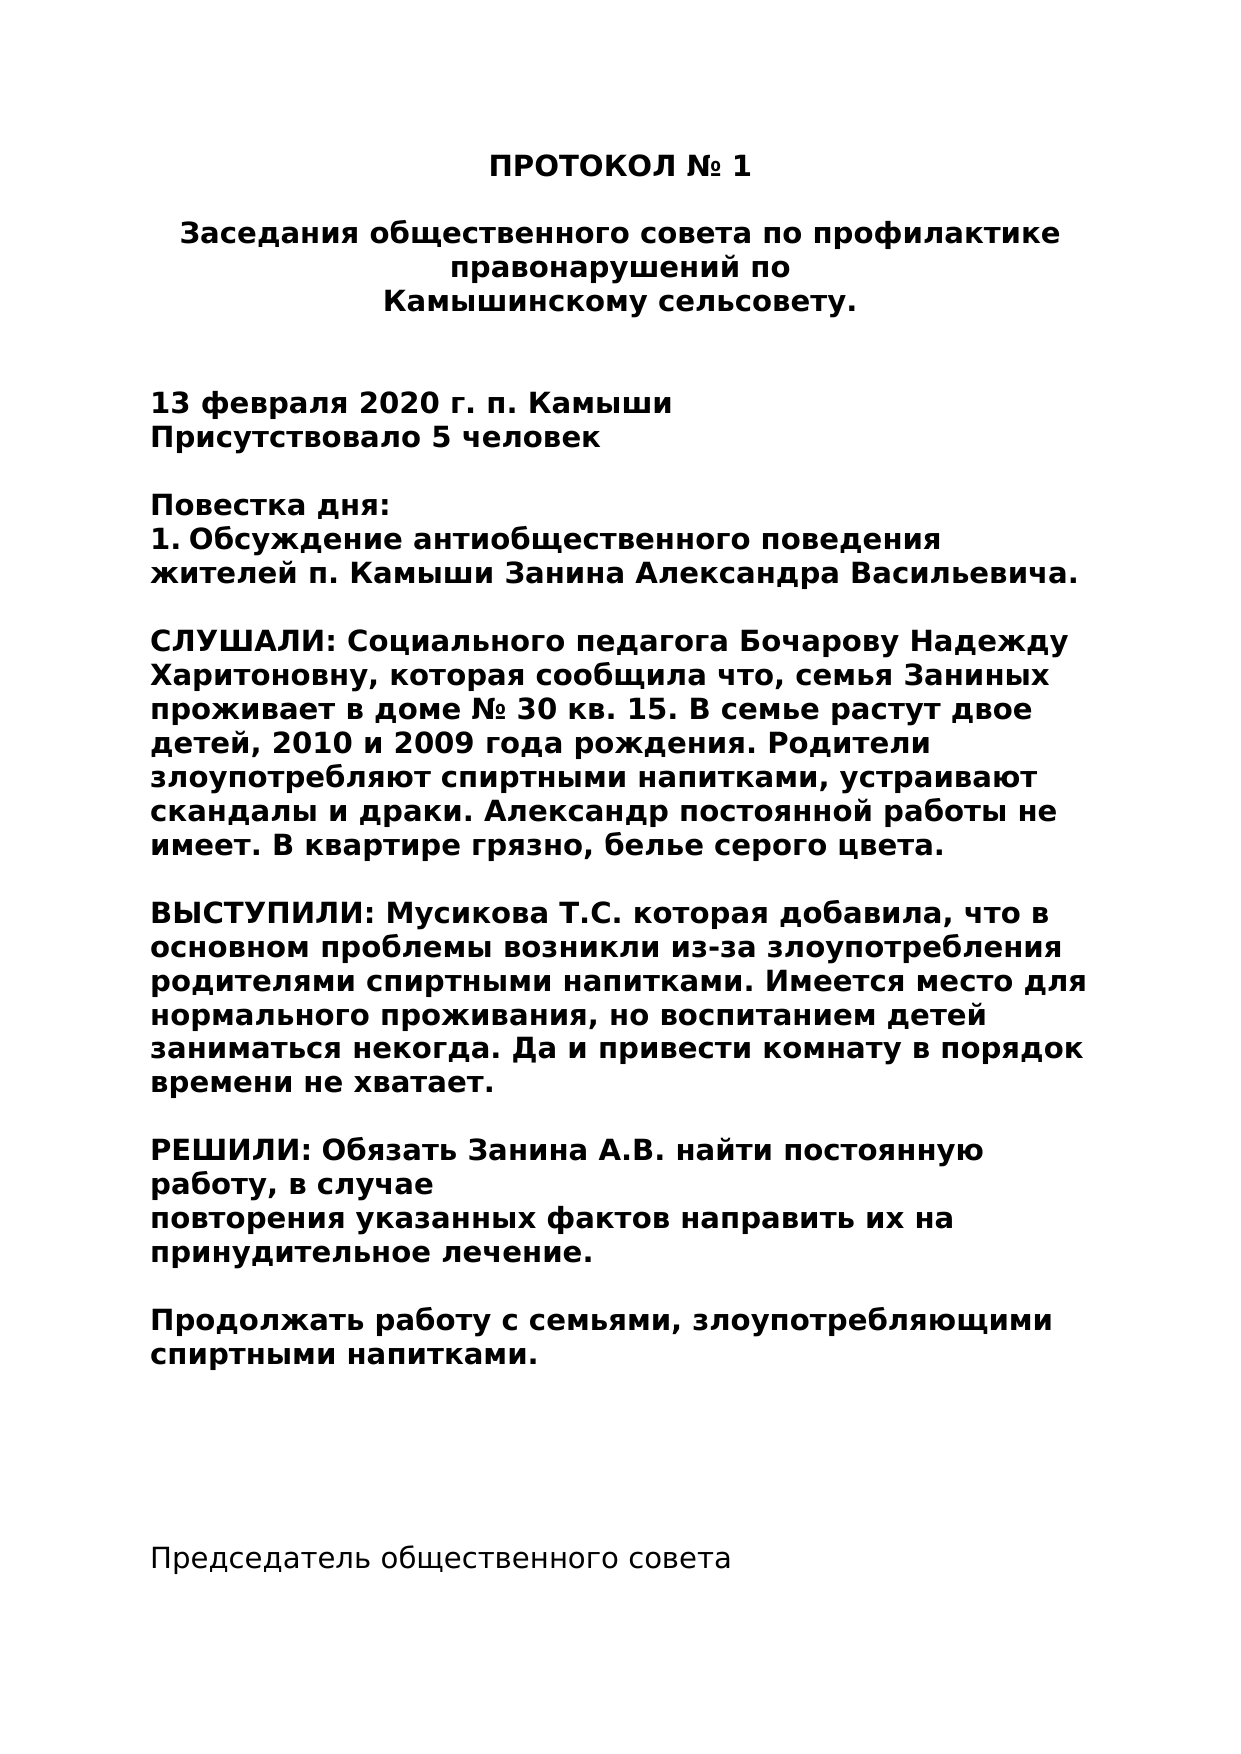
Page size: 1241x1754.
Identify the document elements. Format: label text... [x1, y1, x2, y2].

text Присутствовало 5 человек [150, 421, 1090, 454]
text Председатель общественного совета [150, 1541, 1090, 1575]
text РЕШИЛИ: Обязать Занина А.В. найти постоянную работу, в случае [150, 1134, 1090, 1202]
text 1. Обсуждение антиобщественного поведения жителей п. Камыши Занина Александра Васильевича. [150, 522, 1090, 590]
text Продолжать работу с семьями, злоупотребляющими спиртными напитками. [150, 1303, 1090, 1371]
text ВЫСТУПИЛИ: Мусикова Т.С. которая добавила, что в основном проблемы возникли из-за злоупотребления родителями спиртными напитками. Имеется место для нормального проживания, но воспитанием детей заниматься некогда. Да и привести комнату в порядок времени не хватает. [150, 896, 1090, 1100]
text Заседания общественного совета по профилактике правонарушений по [150, 217, 1090, 285]
text СЛУШАЛИ: Социального педагога Бочарову Надежду Харитоновну, которая сообщила что, семья Заниных проживает в доме № 30 кв. 15. В семье растут двое детей, 2010 и 2009 года рождения. Родители злоупотребляют спиртными напитками, устраивают скандалы и драки. Александр постоянной работы не имеет. В квартире грязно, белье серого цвета. [150, 624, 1090, 862]
text ПРОТОКОЛ № 1 [150, 149, 1090, 183]
text Повестка дня: [150, 488, 1090, 522]
text повторения указанных фактов направить их на принудительное лечение. [150, 1202, 1090, 1269]
text 13 февраля 2020 г. п. Камыши [150, 387, 1090, 421]
text Камышинскому сельсовету. [150, 285, 1090, 319]
